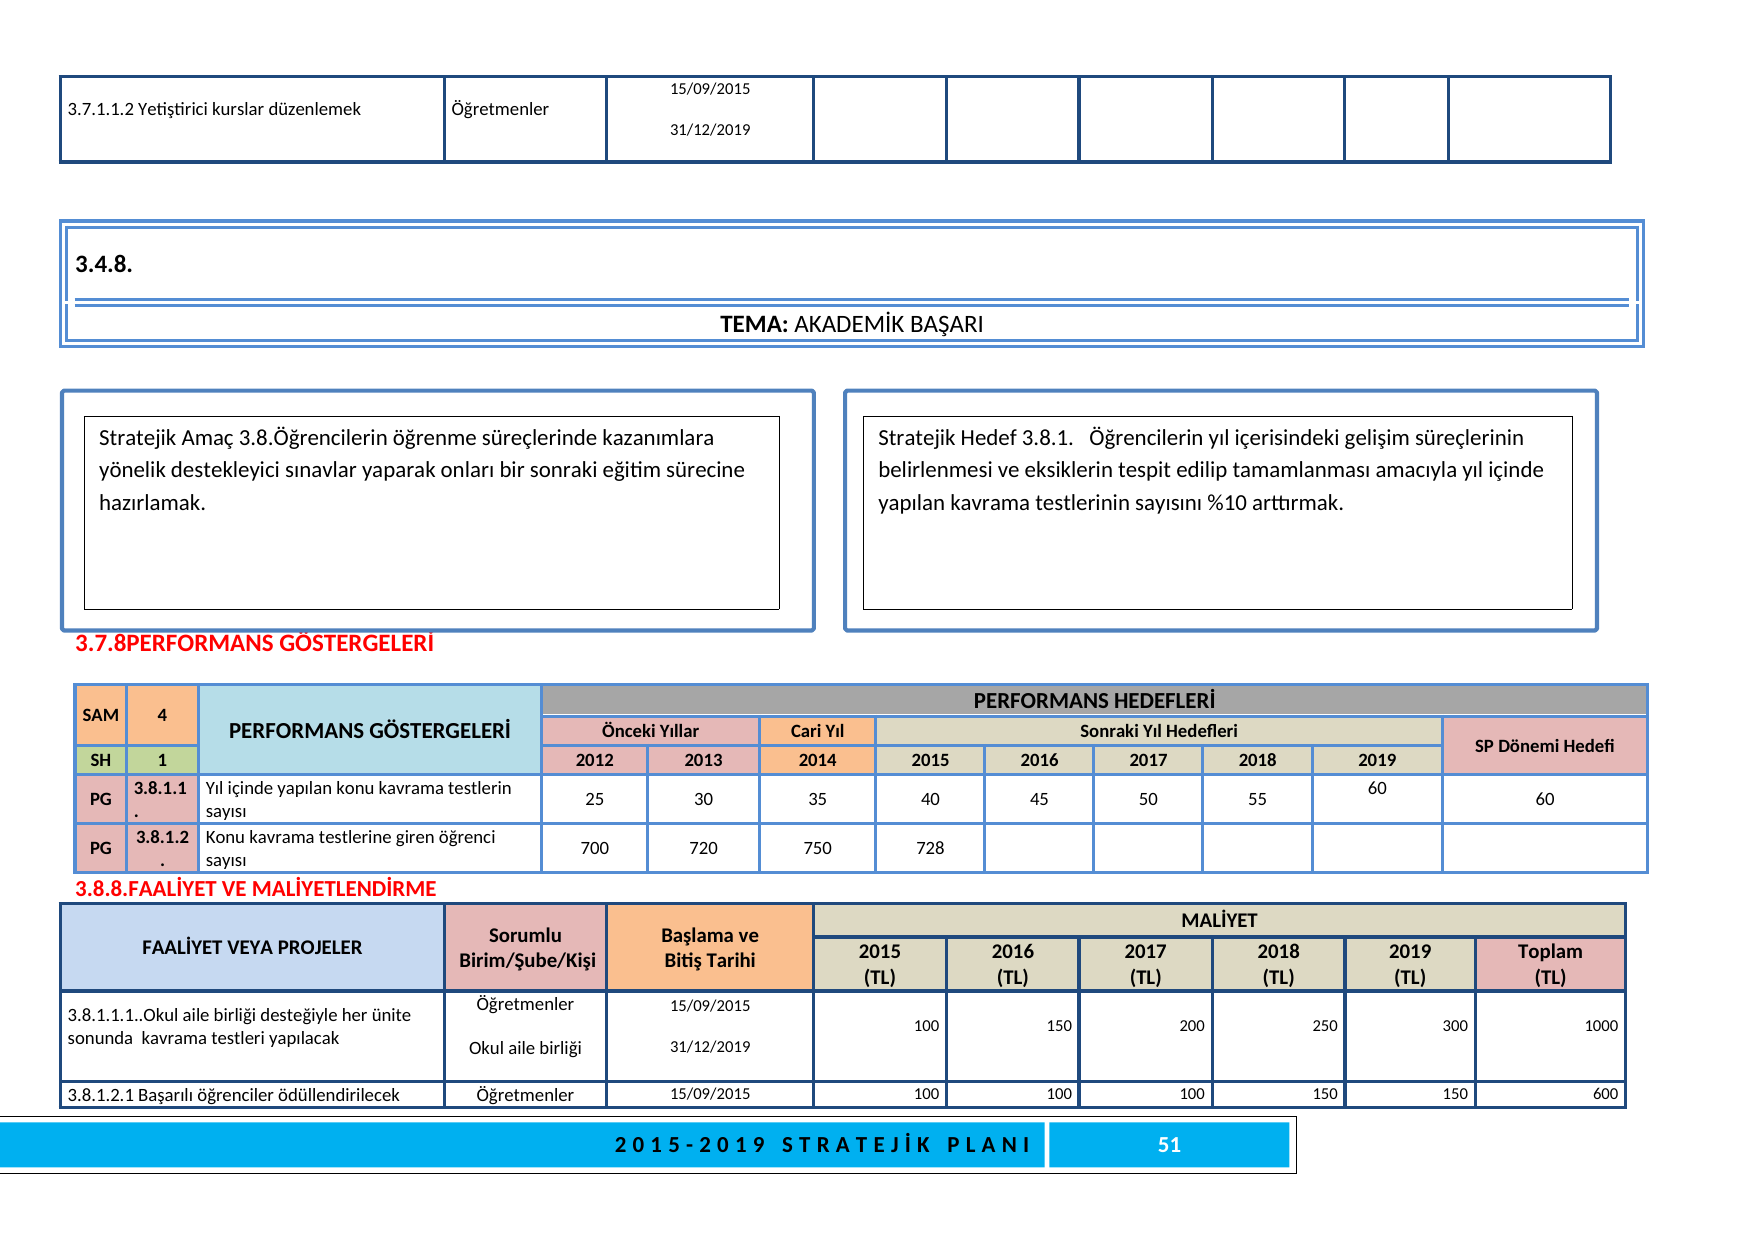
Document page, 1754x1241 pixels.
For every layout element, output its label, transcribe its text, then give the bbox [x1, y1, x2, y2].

table_cell 3.8.1.1. [128, 776, 197, 822]
table_cell 2017 [1095, 747, 1201, 773]
table_cell Öğretmenler Okul aile birliği [446, 993, 605, 1080]
table_cell Öğretmenler [446, 78, 605, 160]
table_cell [815, 78, 945, 160]
table_header FAALİYET VEYA PROJELER [62, 905, 443, 989]
table_cell 100 [948, 1083, 1077, 1106]
table_cell [1214, 78, 1343, 160]
table_cell 40 [877, 776, 983, 822]
table_cell 2013 [649, 747, 758, 773]
table_cell 3.7.1.1.2 Yetiştirici kurslar düzenlemek [62, 78, 443, 160]
table_cell TEMA: AKADEMİK BAŞARI [64, 298, 1640, 339]
table_cell 2015 (TL) [815, 939, 945, 989]
table_cell PG [77, 825, 125, 871]
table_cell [446, 1083, 605, 1106]
table_cell 60 [1444, 776, 1646, 822]
table_cell [1450, 78, 1609, 160]
table_cell Önceki Yıllar [543, 718, 758, 744]
table_header SAM [77, 686, 125, 744]
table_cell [608, 1083, 812, 1106]
table_cell 15/09/2015 31/12/2019 [608, 993, 812, 1080]
table_cell 720 [649, 825, 758, 871]
table_cell 100 [815, 1083, 945, 1106]
table_cell [1204, 825, 1311, 871]
table_cell Toplam (TL) [1477, 939, 1624, 989]
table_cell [608, 78, 812, 160]
text 3.8.8.FAALİYET VE MALİYETLENDİRME [75, 874, 1679, 902]
table_cell 2014 [761, 747, 874, 773]
table_cell 2012 [543, 747, 646, 773]
table_cell Konu kavrama testlerine giren öğrenci sayısı [200, 825, 540, 871]
table_cell 250 [1214, 993, 1343, 1080]
table_cell 750 [761, 825, 874, 871]
table_header 3.4.8. [64, 223, 1640, 298]
table_header Başlama ve Bitiş Tarihi [608, 905, 812, 989]
table_cell 100 [815, 993, 945, 1080]
table_cell [986, 825, 1092, 871]
table_cell 2019 [1314, 747, 1441, 773]
table_cell Yıl içinde yapılan konu kavrama testlerin sayısı [200, 776, 540, 822]
table_cell 2016 [986, 747, 1092, 773]
table_cell 2017 (TL) [1081, 939, 1211, 989]
table_cell 3.8.1.2. [128, 825, 197, 871]
table_cell 2015 [877, 747, 983, 773]
table_cell 1 [128, 747, 197, 773]
table_cell 600 [1477, 1083, 1624, 1106]
table_header Sorumlu Birim/Şube/Kişi [446, 905, 605, 989]
table_cell [1444, 825, 1646, 871]
table_header MALİYET [815, 905, 1624, 935]
table_cell 200 [1081, 993, 1211, 1080]
table_cell 150 [1347, 1083, 1474, 1106]
table_cell PG [77, 776, 125, 822]
table_cell SH [77, 747, 125, 773]
table_cell 700 [543, 825, 646, 871]
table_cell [62, 1083, 443, 1106]
table_cell 55 [1204, 776, 1311, 822]
table_cell 35 [761, 776, 874, 822]
table_cell [1081, 78, 1211, 160]
table_cell 300 [1347, 993, 1474, 1080]
table_cell 25 [543, 776, 646, 822]
table_header PERFORMANS HEDEFLERİ [543, 686, 1646, 714]
table_cell 150 [948, 993, 1077, 1080]
table_cell 150 [1214, 1083, 1343, 1106]
table_cell 50 [1095, 776, 1201, 822]
text 3.7.8PERFORMANS GÖSTERGELERİ [75, 627, 1679, 658]
table_cell 2018 (TL) [1214, 939, 1343, 989]
table_cell 45 [986, 776, 1092, 822]
table_header PERFORMANS GÖSTERGELERİ [200, 686, 540, 773]
table_cell 60 [1314, 776, 1441, 822]
table_cell Cari Yıl [761, 718, 874, 744]
table_cell 100 [1081, 1083, 1211, 1106]
table_cell 728 [877, 825, 983, 871]
table_header 4 [128, 686, 197, 744]
table_cell SP Dönemi Hedefi [1444, 718, 1646, 773]
table_cell [1346, 78, 1447, 160]
table_cell 1000 [1477, 993, 1624, 1080]
table_cell 2019 (TL) [1347, 939, 1474, 989]
table_cell [1095, 825, 1201, 871]
table_cell 2016 (TL) [948, 939, 1077, 989]
table_cell 2018 [1204, 747, 1311, 773]
table_cell 30 [649, 776, 758, 822]
table_cell 3.8.1.1.1..Okul aile birliği desteğiyle her ünite sonunda kavrama testleri yapılacak [62, 993, 443, 1080]
table_cell Sonraki Yıl Hedefleri [877, 718, 1441, 744]
table_cell [1314, 825, 1441, 871]
table_cell [948, 78, 1077, 160]
